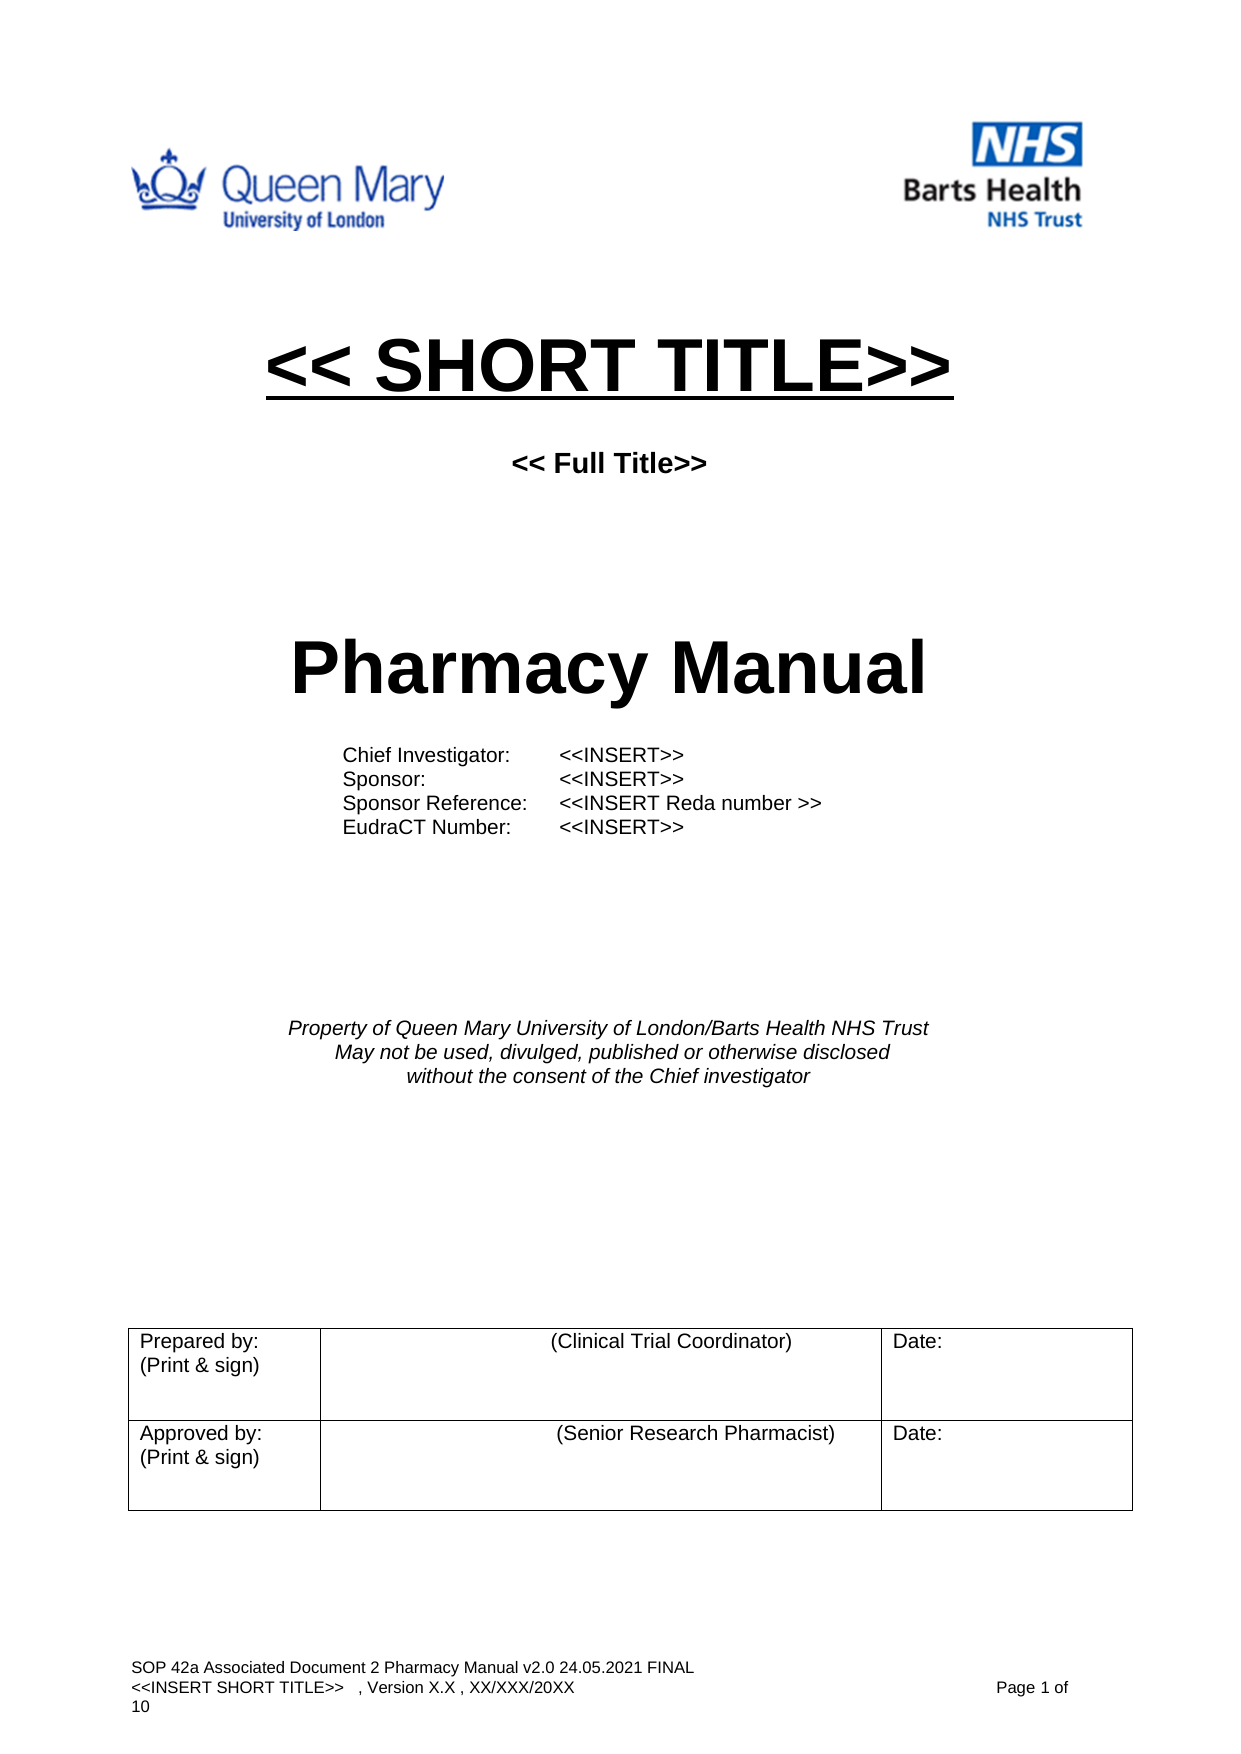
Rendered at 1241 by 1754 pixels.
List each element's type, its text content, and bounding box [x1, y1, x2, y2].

picture [131, 147, 445, 231]
table_cell Approved by: (Print & sign) [129, 1421, 320, 1510]
text Pharmacy Manual [131, 623, 1087, 709]
table_header Prepared by: (Print & sign) [129, 1329, 320, 1420]
table_cell (Senior Research Pharmacist) [321, 1421, 881, 1510]
table_header Chief Investigator: [331, 743, 548, 767]
table_cell EudraCT Number: [331, 815, 548, 839]
table_cell <<INSERT Reda number >> [548, 791, 888, 815]
table_header <<INSERT>> [548, 743, 888, 767]
table_header (Clinical Trial Coordinator) [321, 1329, 881, 1420]
text << SHORT TITLE>> [131, 321, 1087, 407]
text Property of Queen Mary University of London/Barts Health NHS Trust May not be used, divulged, published or otherwise disclosed without the consent of the Chief investigator [131, 1016, 1087, 1088]
table_cell Date: [882, 1421, 1132, 1510]
table_cell Sponsor Reference: [331, 791, 548, 815]
table_header Date: [882, 1329, 1132, 1420]
picture [860, 118, 1087, 231]
table_cell Sponsor: [331, 767, 548, 791]
text << Full Title>> [131, 446, 1087, 479]
table_cell <<INSERT>> [548, 767, 888, 791]
table_cell <<INSERT>> [548, 815, 888, 839]
